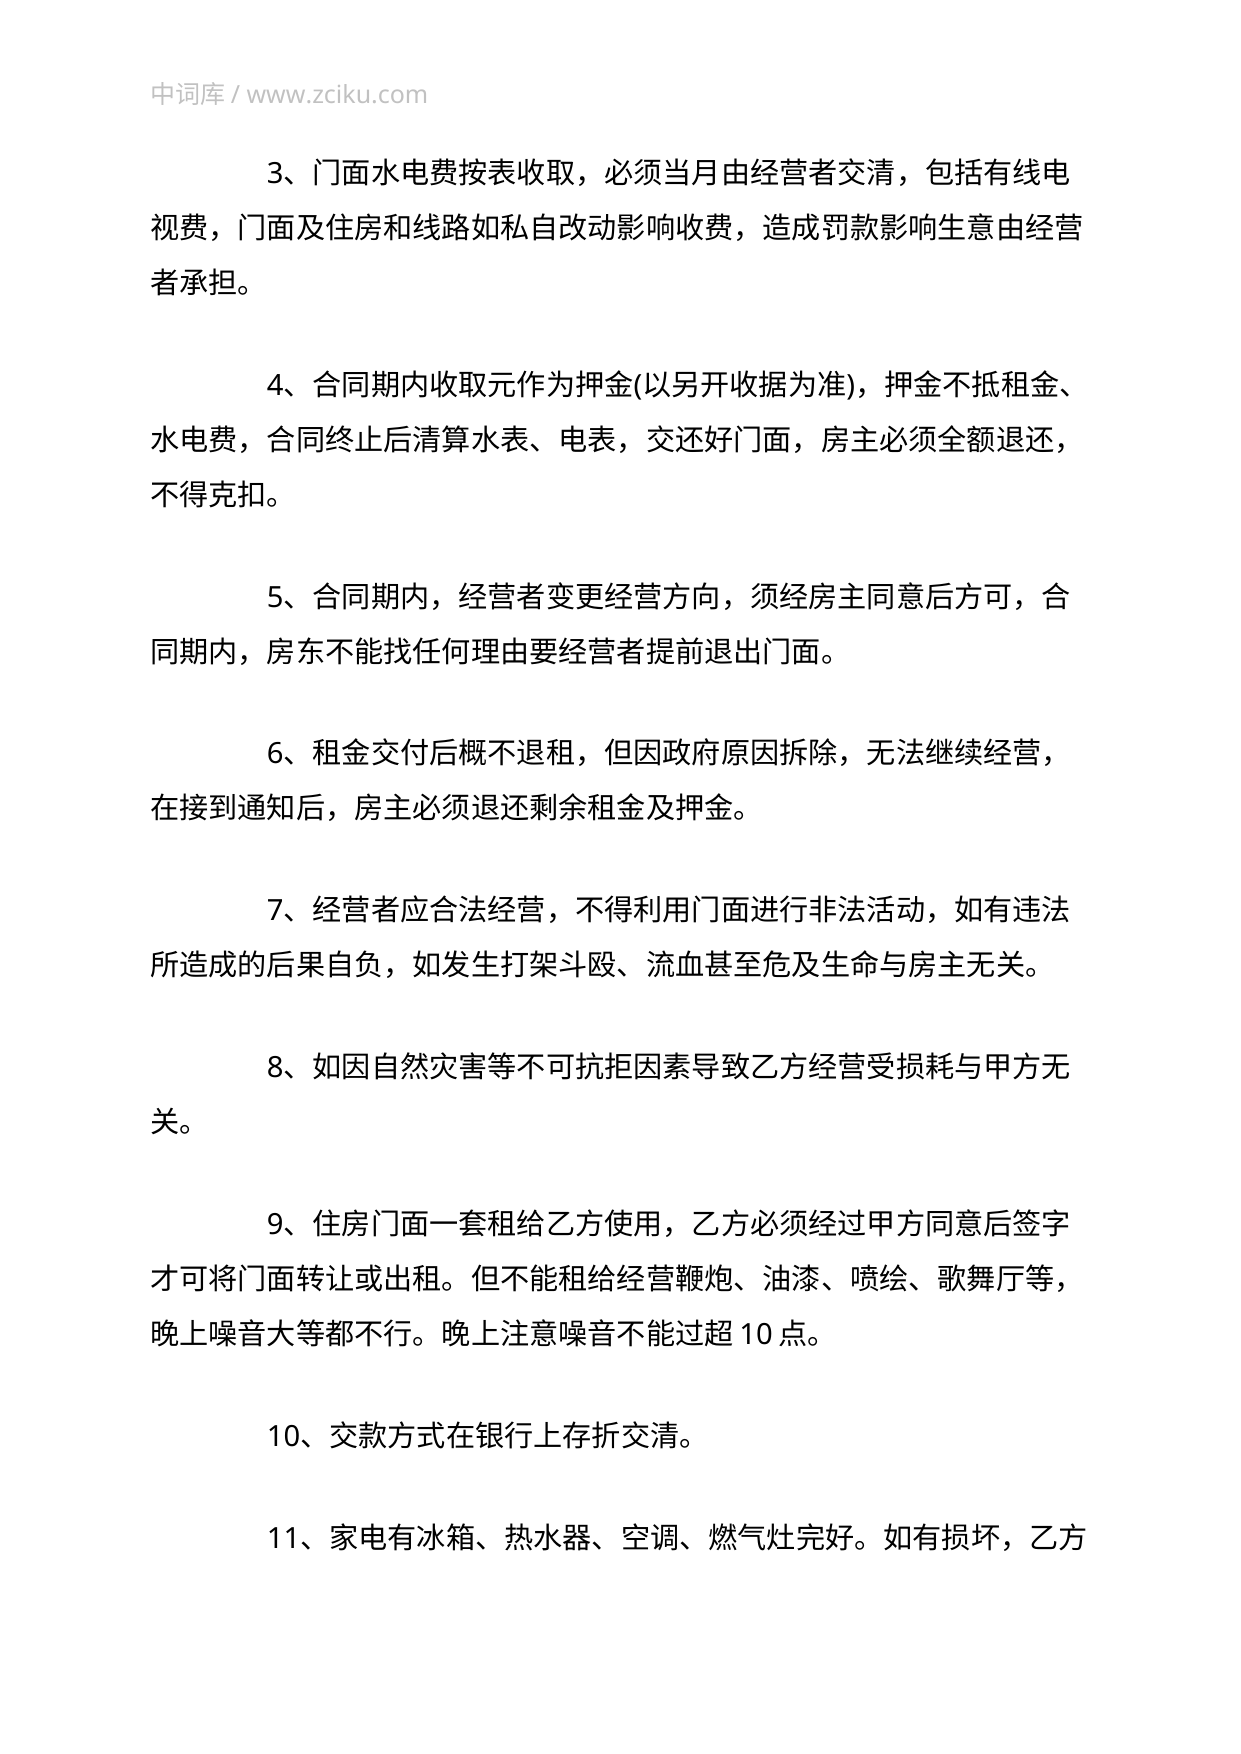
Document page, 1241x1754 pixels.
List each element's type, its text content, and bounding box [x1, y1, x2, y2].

text 5、合同期内，经营者变更经营方向，须经房主同意后方可，合同期内，房东不能找任何理由要经营者提前退出门面。 [150, 573, 1090, 671]
text 8、如因自然灾害等不可抗拒因素导致乙方经营受损耗与甲方无关。 [150, 1044, 1090, 1141]
text 10、交款方式在银行上存折交清。 [150, 1412, 1090, 1455]
text 7、经营者应合法经营，不得利用门面进行非法活动，如有违法所造成的后果自负，如发生打架斗殴、流血甚至危及生命与房主无关。 [150, 887, 1090, 984]
text 9、住房门面一套租给乙方使用，乙方必须经过甲方同意后签字才可将门面转让或出租。但不能租给经营鞭炮、油漆、喷绘、歌舞厅等，晚上噪音大等都不行。晚上注意噪音不能过超10点。 [150, 1200, 1090, 1353]
text 6、租金交付后概不退租，但因政府原因拆除，无法继续经营，在接到通知后，房主必须退还剩余租金及押金。 [150, 730, 1090, 827]
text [150, 1514, 1090, 1557]
text 4、合同期内收取元作为押金(以另开收据为准)，押金不抵租金、水电费，合同终止后清算水表、电表，交还好门面，房主必须全额退还，不得克扣。 [150, 362, 1090, 514]
text 3、门面水电费按表收取，必须当月由经营者交清，包括有线电视费，门面及住房和线路如私自改动影响收费，造成罚款影响生意由经营者承担。 [150, 150, 1090, 302]
